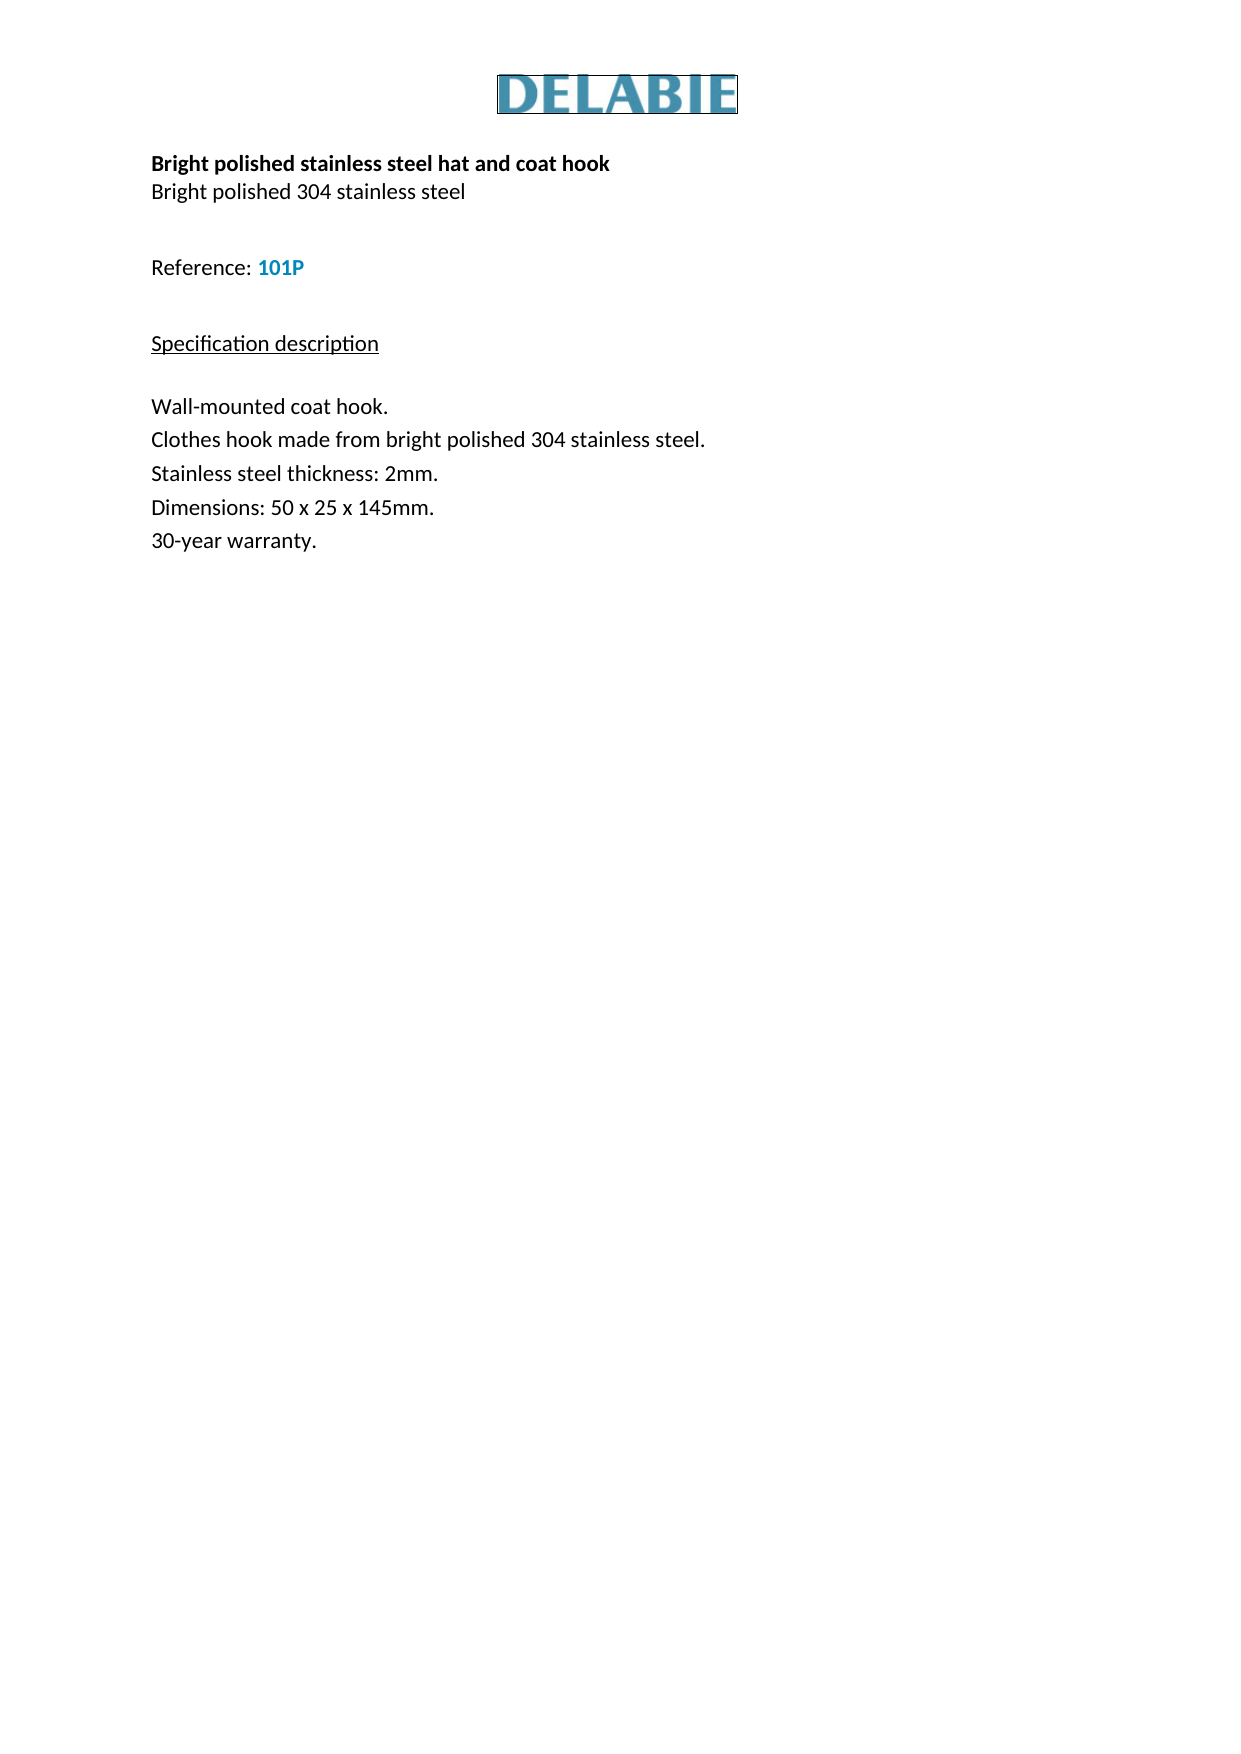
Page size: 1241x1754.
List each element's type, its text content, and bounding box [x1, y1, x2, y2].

text Stainless steel thickness: 2mm. [151, 459, 1084, 487]
text Dimensions: 50 x 25 x 145mm. [151, 493, 1084, 521]
picture [498, 76, 737, 113]
text 30-year warranty. [151, 526, 1084, 554]
text Reference: 101P [151, 253, 1084, 281]
text Clothes hook made from bright polished 304 stainless steel. [151, 426, 1084, 453]
text Wall-mounted coat hook. [151, 392, 1084, 420]
text Bright polished 304 stainless steel [151, 177, 1084, 205]
text Bright polished stainless steel hat and coat hook [151, 149, 1084, 177]
text Specification description [151, 329, 1084, 357]
